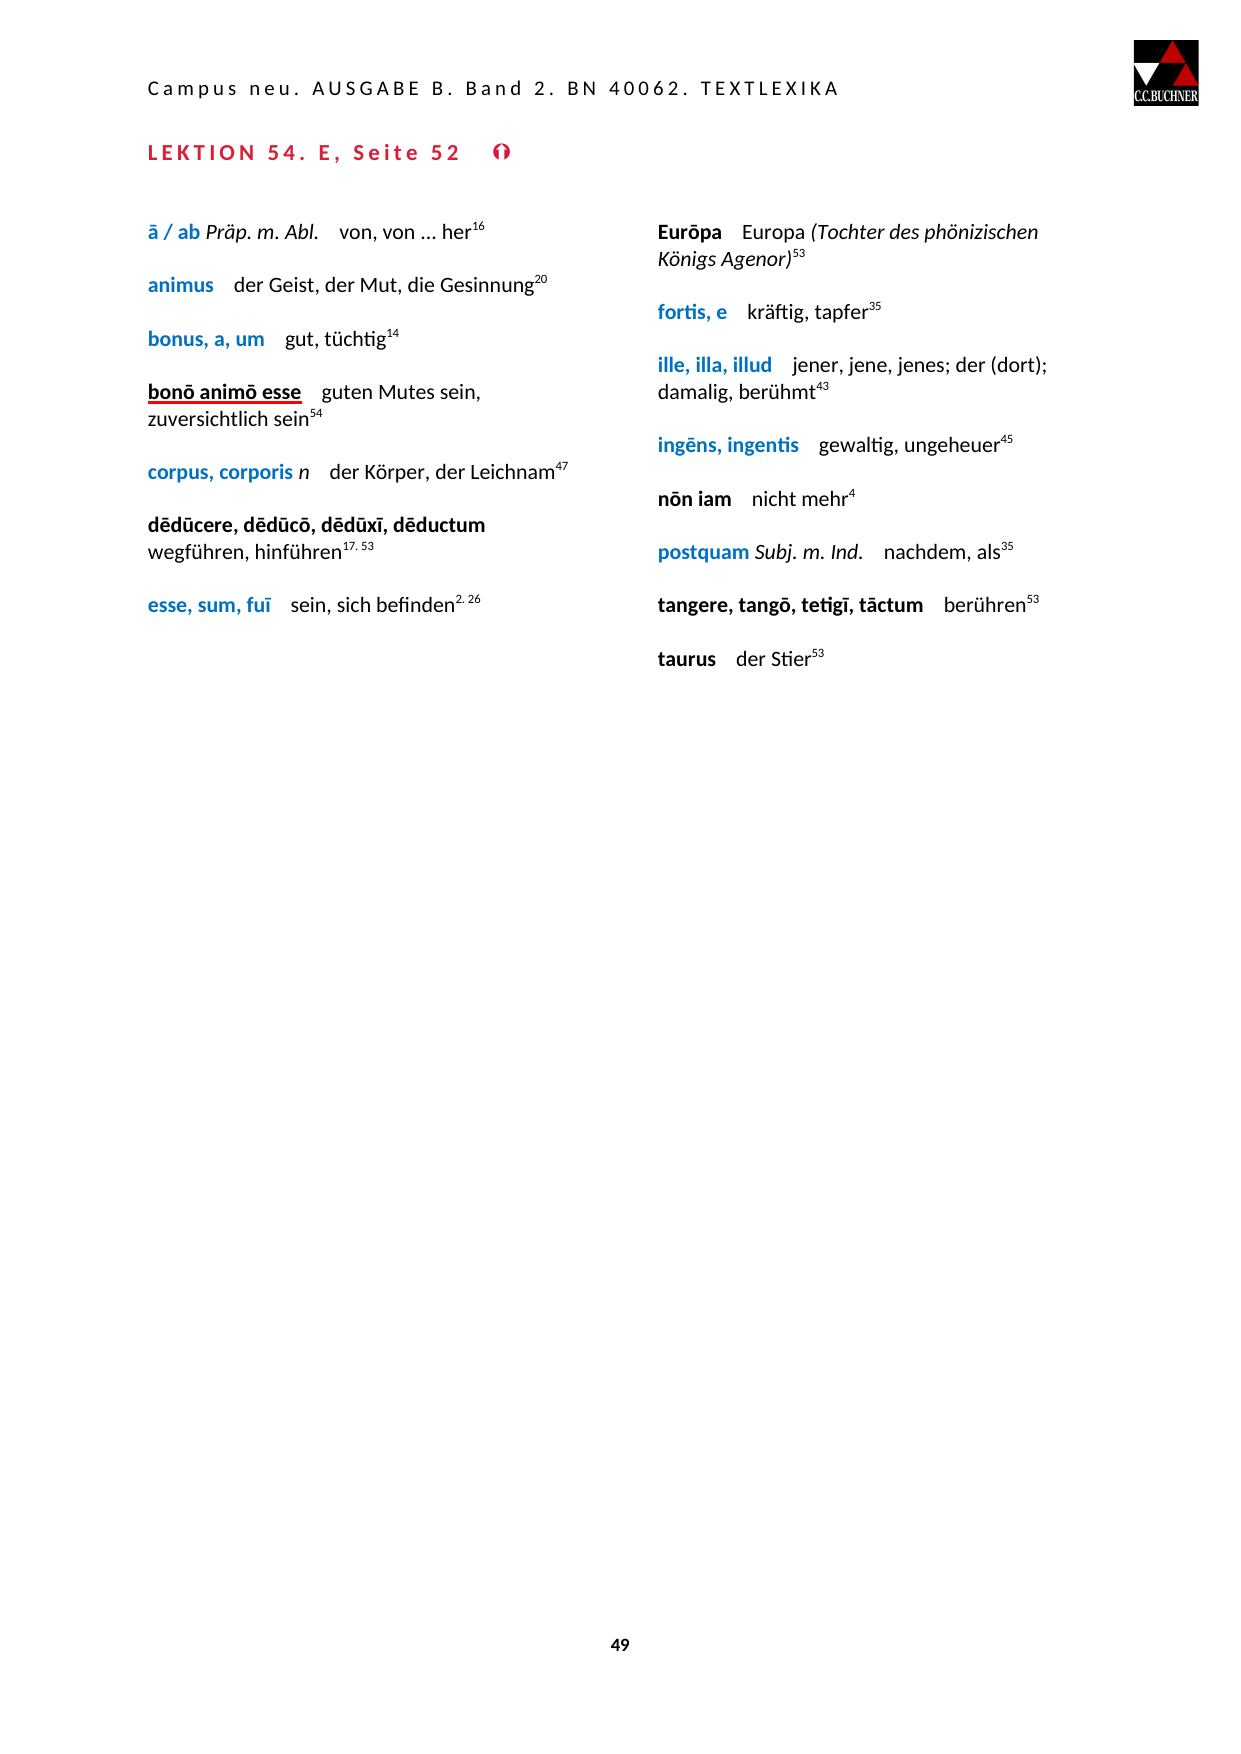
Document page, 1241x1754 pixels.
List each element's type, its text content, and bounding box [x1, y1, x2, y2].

text bonus, a, um gut, tüchtig14 [148, 325, 583, 351]
picture [1133, 40, 1199, 106]
text fortis, e kräftig, tapfer35 [658, 298, 1092, 325]
text postquam Subj. m. Ind. nachdem, als35 [658, 538, 1092, 565]
text ingēns, ingentis gewaltig, ungeheuer45 [658, 431, 1092, 458]
text ille, illa, illud jener, jene, jenes; der (dort); damalig, berühmt43 [658, 351, 1092, 405]
text zuversichtlich sein54 [148, 405, 583, 431]
text ā / ab Präp. m. Abl. von, von ... her16 [148, 218, 583, 245]
text animus der Geist, der Mut, die Gesinnung20 [148, 271, 583, 298]
text tangere, tangō, tetigī, tāctum berühren53 [658, 591, 1092, 618]
text LEKTION 54. E, Seite 52 [148, 138, 1092, 166]
text Eurōpa Europa (Tochter des phönizischen Königs Agenor)53 [658, 218, 1092, 271]
text esse, sum, fuī sein, sich befinden2. 26 [148, 591, 583, 618]
text taurus der Stier53 [658, 645, 1092, 671]
text corpus, corporis n der Körper, der Leichnam47 [148, 458, 583, 485]
text dēdūcere, dēdūcō, dēdūxī, dēductum wegführen, hinführen17. 53 [148, 511, 583, 565]
text bonō animō esse guten Mutes sein, [148, 378, 583, 405]
text nōn iam nicht mehr4 [658, 485, 1092, 511]
